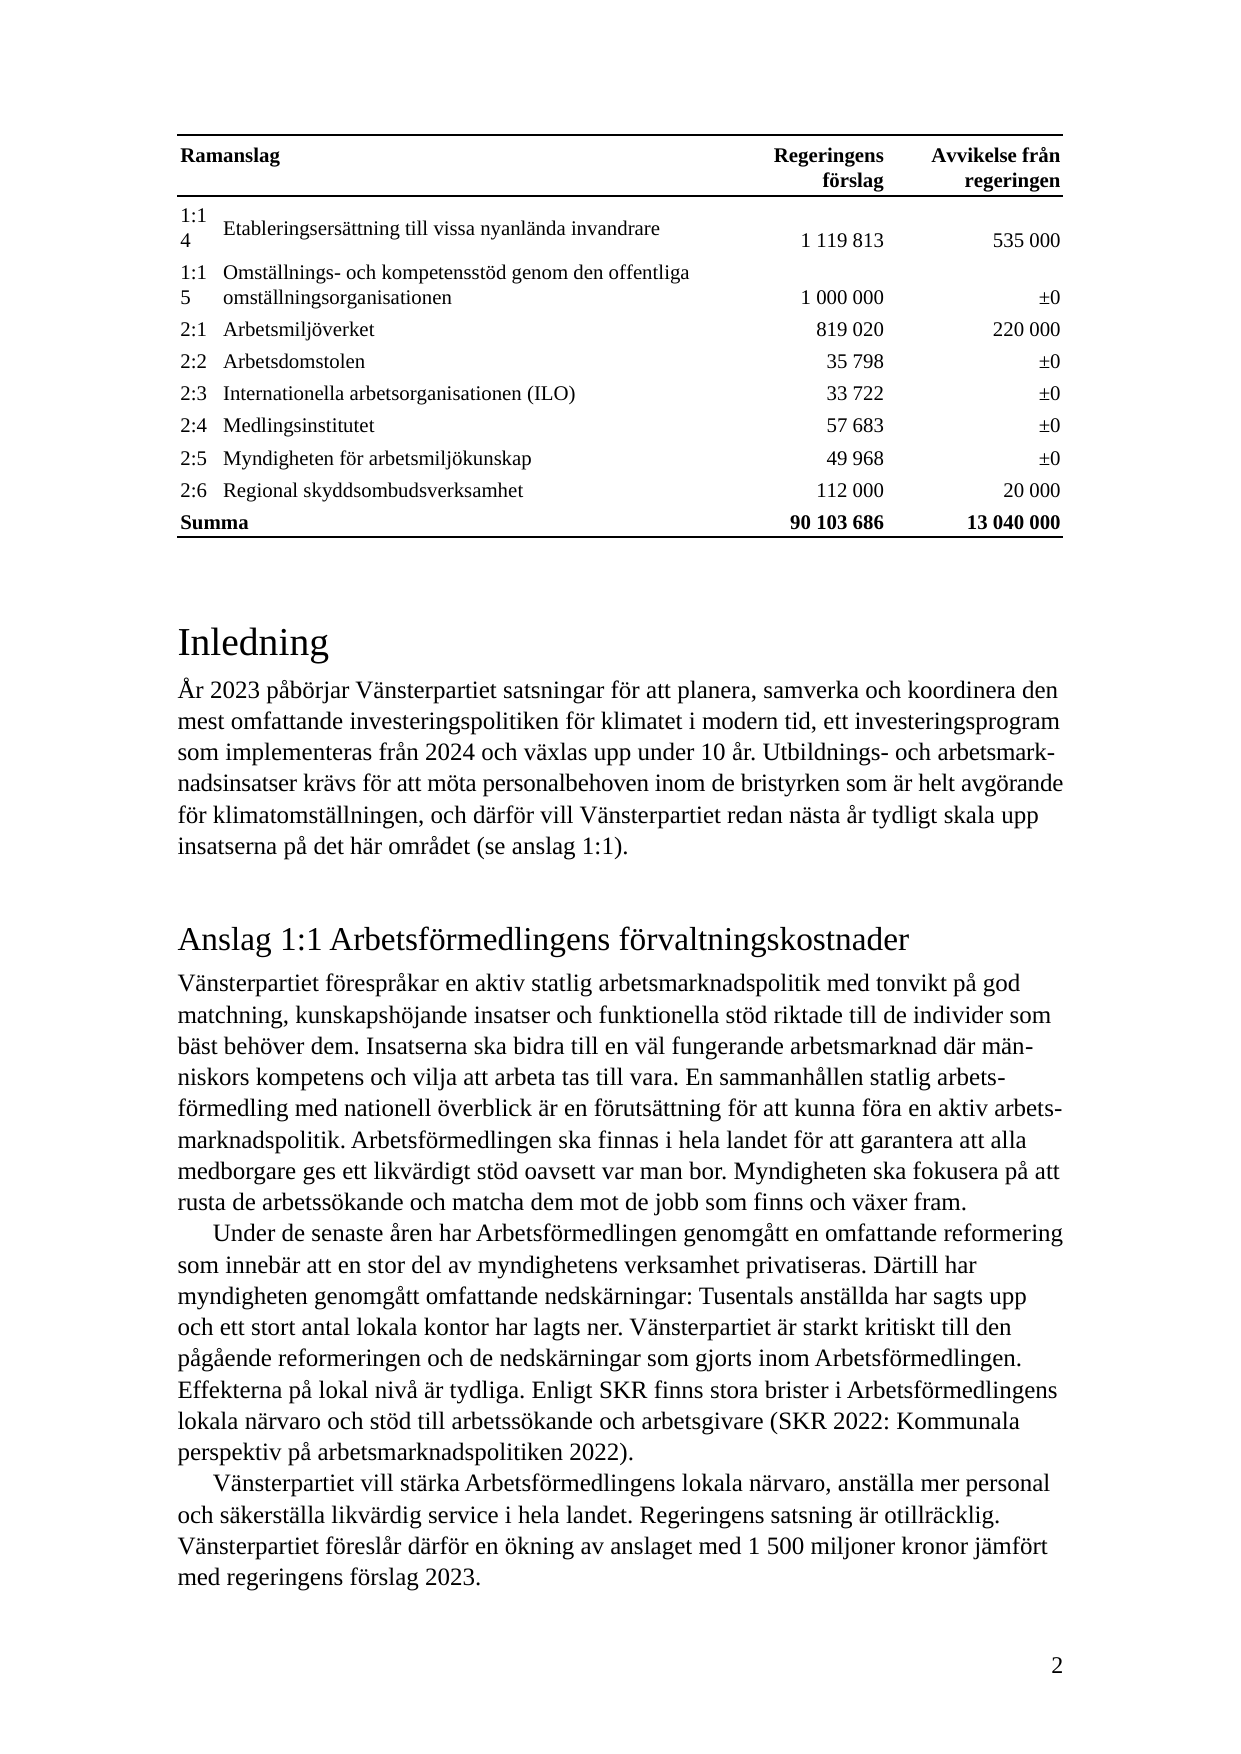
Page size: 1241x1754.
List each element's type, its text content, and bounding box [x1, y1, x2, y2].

table_cell 1:14 [177, 197, 220, 252]
table_cell ±0 [886, 374, 1063, 406]
table_cell Etableringsersättning till vissa nyanlända invandrare [220, 197, 733, 252]
table_cell 1 119 813 [734, 197, 886, 252]
table_cell Internationella arbetsorganisationen (ILO) [220, 374, 733, 406]
table_cell 2:6 [177, 470, 220, 502]
table_cell 535 000 [886, 197, 1063, 252]
table_cell 49 968 [734, 438, 886, 470]
table_cell 2:1 [177, 310, 220, 342]
table_cell 220 000 [886, 310, 1063, 342]
table_cell ±0 [886, 342, 1063, 374]
table_cell Summa [177, 502, 733, 536]
table_cell 35 798 [734, 342, 886, 374]
table_cell ±0 [886, 253, 1063, 309]
table_cell ±0 [886, 438, 1063, 470]
table_cell ±0 [886, 406, 1063, 438]
table_cell 1:15 [177, 253, 220, 309]
table_cell 90 103 686 [734, 502, 886, 536]
table_cell 33 722 [734, 374, 886, 406]
table_cell 20 000 [886, 470, 1063, 502]
text År 2023 påbörjar Vänsterpartiet satsningar för att planera, samverka och koordinera den mest omfattande investeringspolitiken för klimatet i modern tid, ett investeringsprogram som implementeras från 2024 och växlas upp under 10 år. Utbildnings- och arbetsmarknadsinsatser krävs för att möta personalbehoven inom de bristyrken som är helt avgörande för klimatomställningen, och därför vill Vänsterpartiet redan nästa år tydligt skala upp insatserna på det här området (se anslag 1:1). [177, 672, 1063, 860]
text Vänsterpartiet förespråkar en aktiv statlig arbetsmarknadspolitik med tonvikt på god matchning, kunskapshöjande insatser och funktionella stöd riktade till de individer som bäst behöver dem. Insatserna ska bidra till en väl fungerande arbetsmarknad där människors kompetens och vilja att arbeta tas till vara. En sammanhållen statlig arbetsförmedling med nationell överblick är en förutsättning för att kunna föra en aktiv arbetsmarknadspolitik. Arbetsförmedlingen ska finnas i hela landet för att garantera att alla medborgare ges ett likvärdigt stöd oavsett var man bor. Myndigheten ska fokusera på att rusta de arbetssökande och matcha dem mot de jobb som finns och växer fram. [177, 966, 1063, 1216]
table_cell 2:2 [177, 342, 220, 374]
table_cell Regional skyddsombudsverksamhet [220, 470, 733, 502]
table_cell 57 683 [734, 406, 886, 438]
table_cell Arbetsmiljöverket [220, 310, 733, 342]
table_cell 2:3 [177, 374, 220, 406]
text Vänsterpartiet vill stärka Arbetsförmedlingens lokala närvaro, anställa mer personal och säkerställa likvärdig service i hela landet. Regeringens satsning är otillräcklig. Vänsterpartiet föreslår därför en ökning av anslaget med 1 500 miljoner kronor jämfört med regeringens förslag 2023. [177, 1466, 1063, 1591]
text Under de senaste åren har Arbetsförmedlingen genomgått en omfattande reformering som innebär att en stor del av myndighetens verksamhet privatiseras. Därtill har myndigheten genomgått omfattande nedskärningar: Tusentals anställda har sagts upp och ett stort antal lokala kontor har lagts ner. Vänsterpartiet är starkt kritiskt till den pågående reformeringen och de nedskärningar som gjorts inom Arbetsförmedlingen. Effekterna på lokal nivå är tydliga. Enligt SKR finns stora brister i Arbetsförmedlingens lokala närvaro och stöd till arbetssökande och arbetsgivare (SKR 2022: Kommunala perspektiv på arbetsmarknadspolitiken 2022). [177, 1216, 1063, 1466]
table_cell Arbetsdomstolen [220, 342, 733, 374]
table_cell 112 000 [734, 470, 886, 502]
table_header Avvikelse från regeringen [886, 136, 1063, 195]
table_header Regeringens förslag [734, 136, 886, 195]
table_cell 1 000 000 [734, 253, 886, 309]
table_cell 2:4 [177, 406, 220, 438]
table_cell Omställnings- och kompetensstöd genom den offentliga omställningsorganisationen [220, 253, 733, 309]
subtitle Inledning [177, 623, 1063, 664]
table_cell Medlingsinstitutet [220, 406, 733, 438]
table_cell 2:5 [177, 438, 220, 470]
table_header Ramanslag [177, 136, 733, 195]
table_cell 13 040 000 [886, 502, 1063, 536]
table_cell Myndigheten för arbetsmiljökunskap [220, 438, 733, 470]
subtitle Anslag 1:1 Arbetsförmedlingens förvaltningskostnader [177, 922, 1063, 958]
table_cell 819 020 [734, 310, 886, 342]
